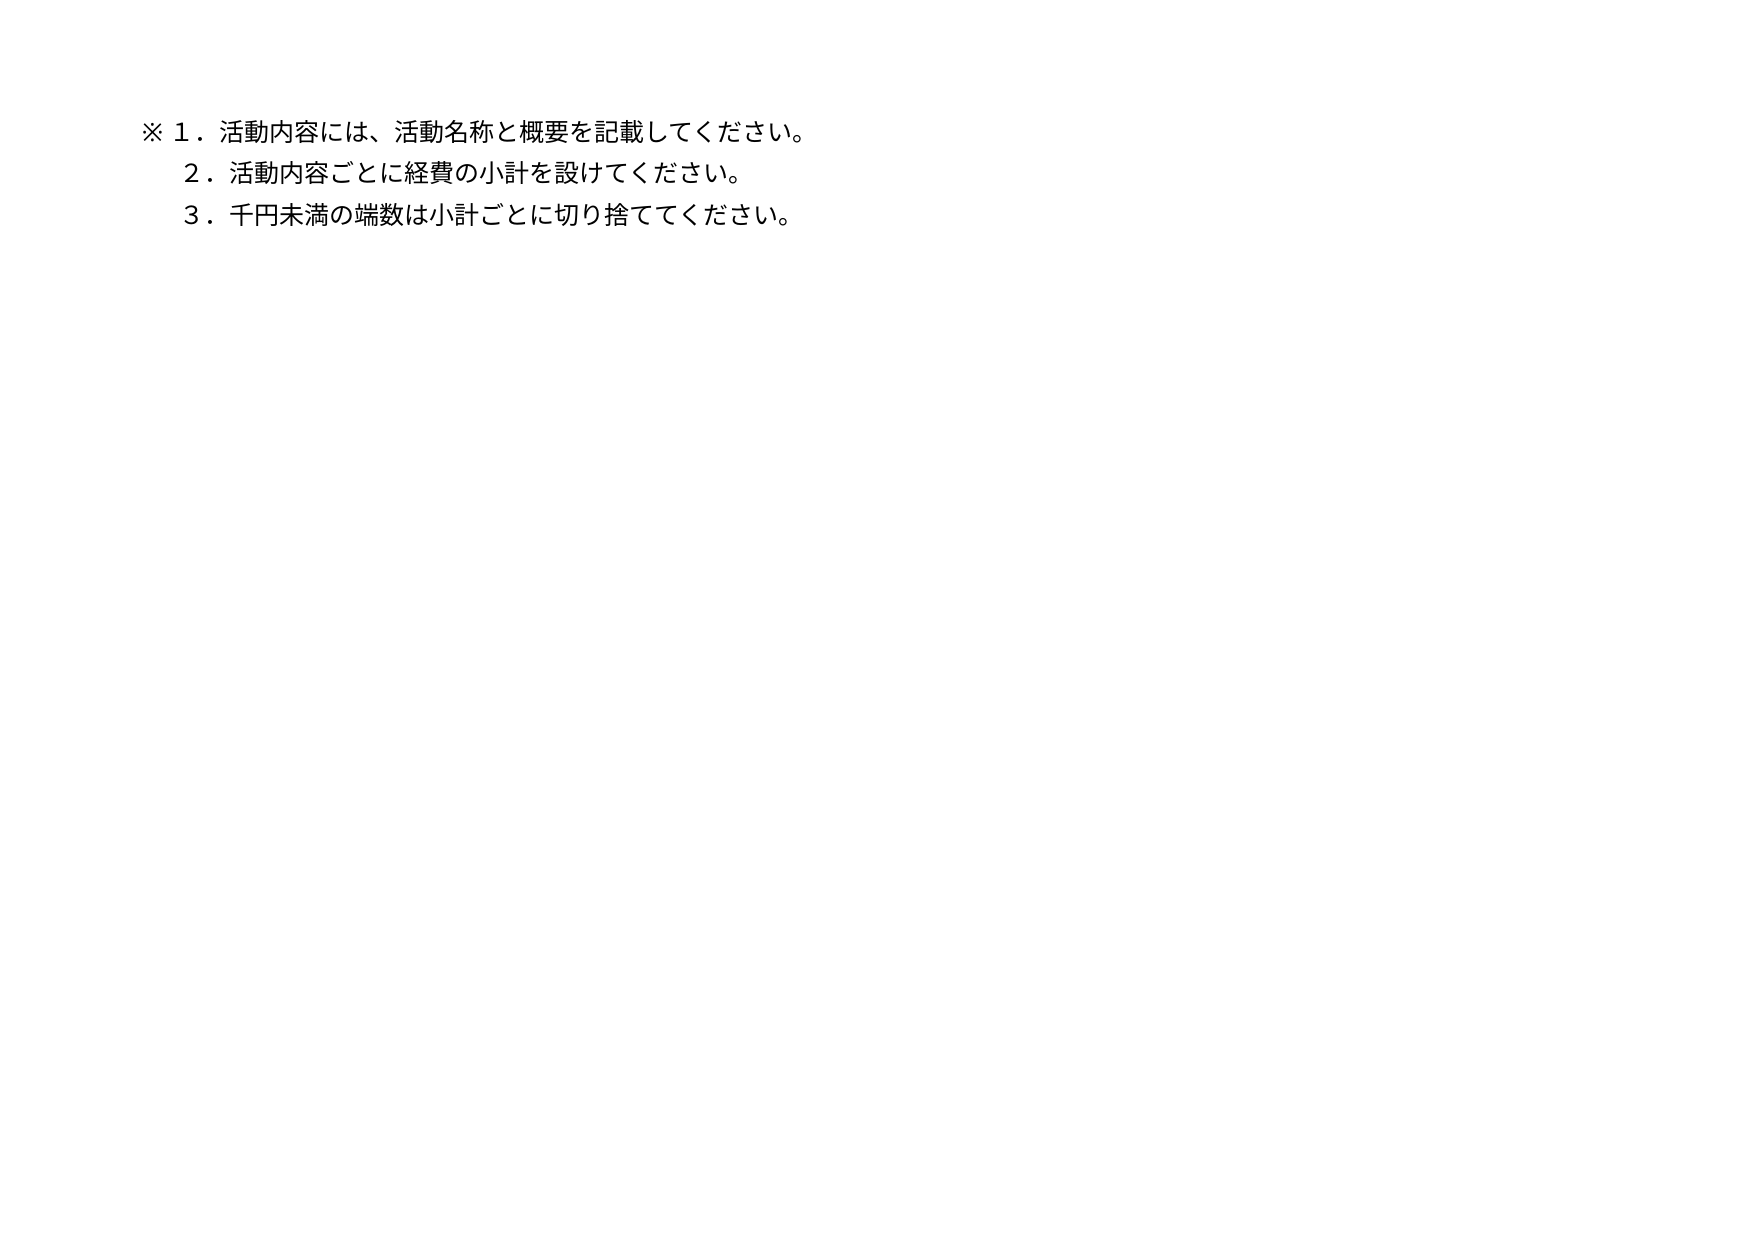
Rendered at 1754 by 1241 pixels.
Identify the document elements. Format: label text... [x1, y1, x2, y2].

text ※ １．活動内容には、活動名称と概要を記載してください。 [142, 112, 1612, 148]
text ２．活動内容ごとに経費の小計を設けてください。 [142, 154, 1612, 190]
text ３．千円未満の端数は小計ごとに切り捨ててください。 [142, 196, 1612, 232]
